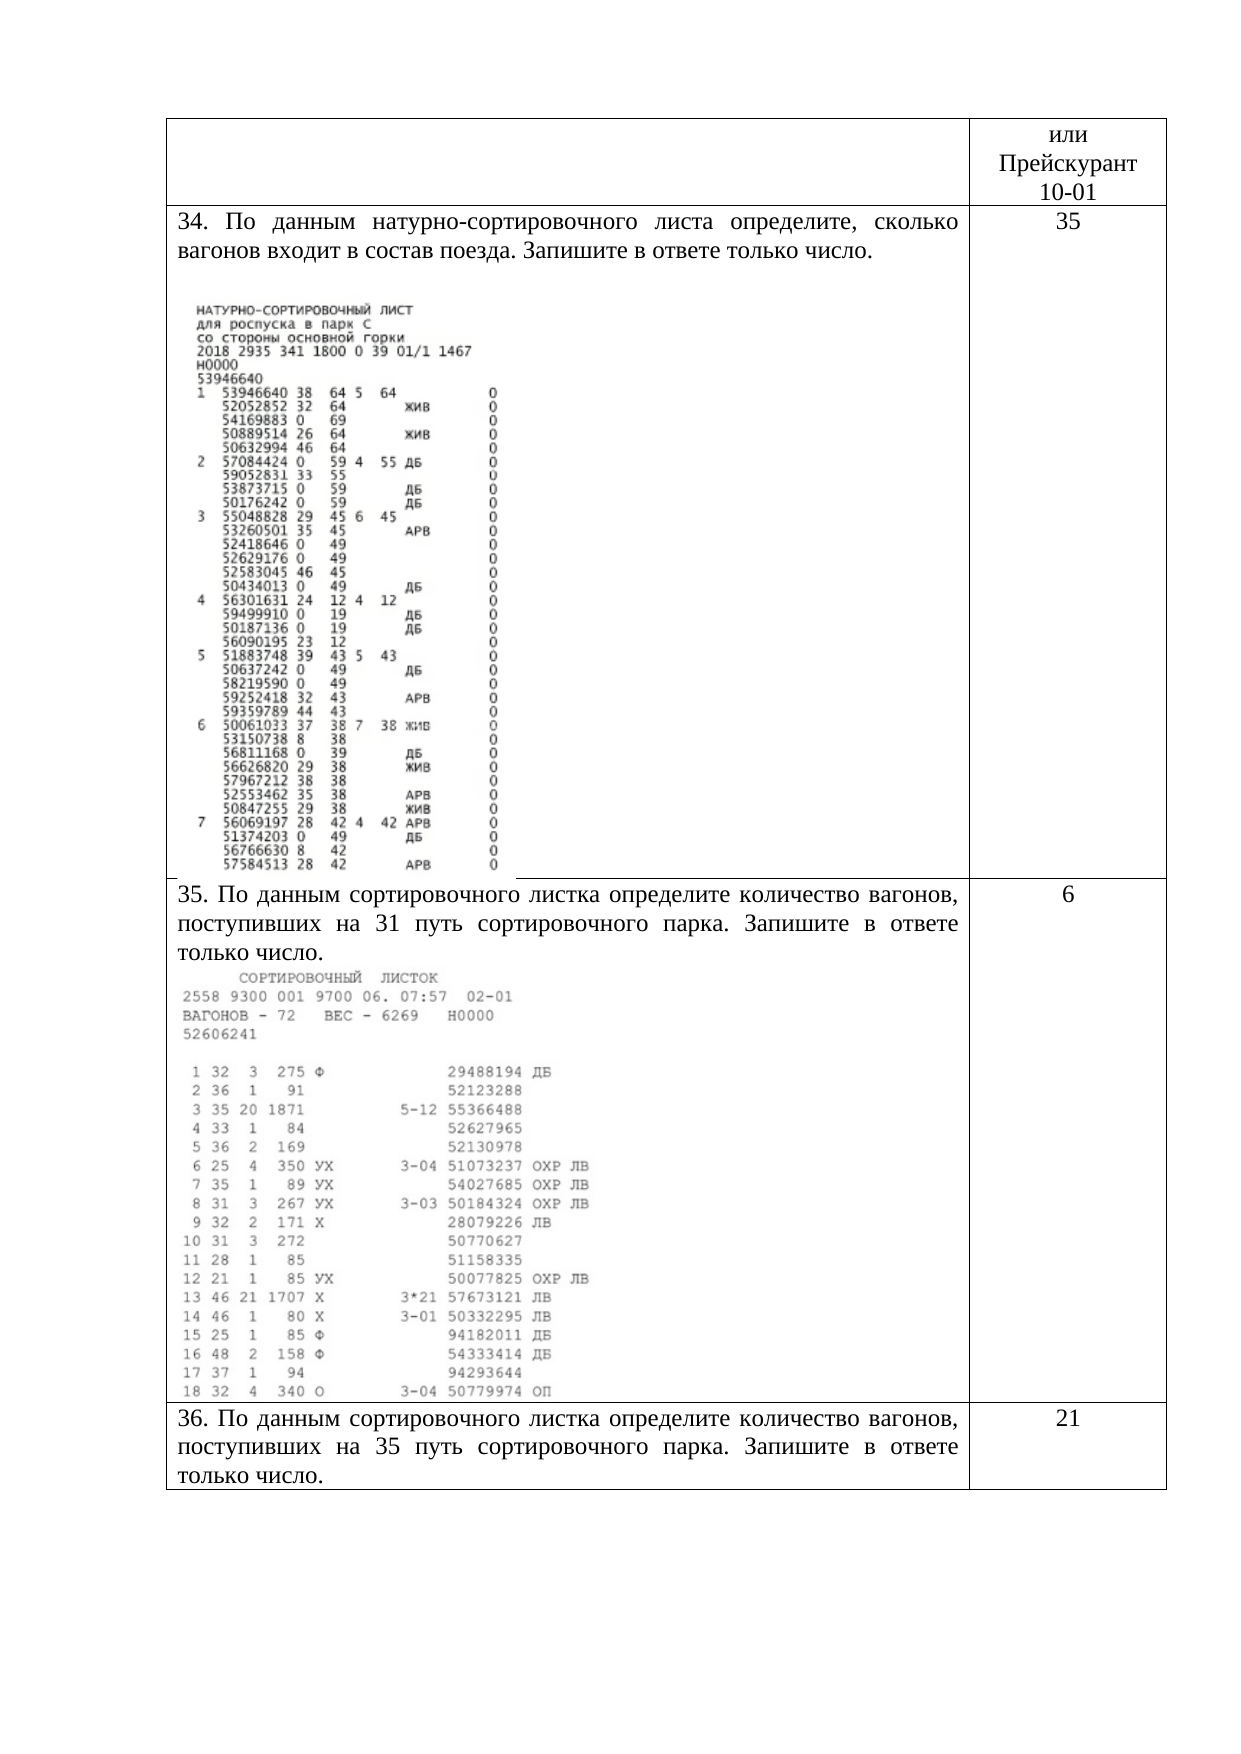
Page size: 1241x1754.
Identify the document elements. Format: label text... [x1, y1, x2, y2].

table_cell 35 [970, 206, 1166, 878]
picture [177, 293, 516, 879]
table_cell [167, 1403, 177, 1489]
table_cell 35. По данным сортировочного листка определите количество вагонов, поступивших на 31 путь сортировочного парка. Запишите в ответе только число. [596, 879, 969, 1402]
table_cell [167, 119, 969, 205]
table_cell 6 [970, 879, 1166, 1402]
picture [177, 965, 596, 1402]
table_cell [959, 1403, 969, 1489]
table_cell 21 [970, 1403, 1166, 1489]
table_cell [970, 119, 1166, 205]
